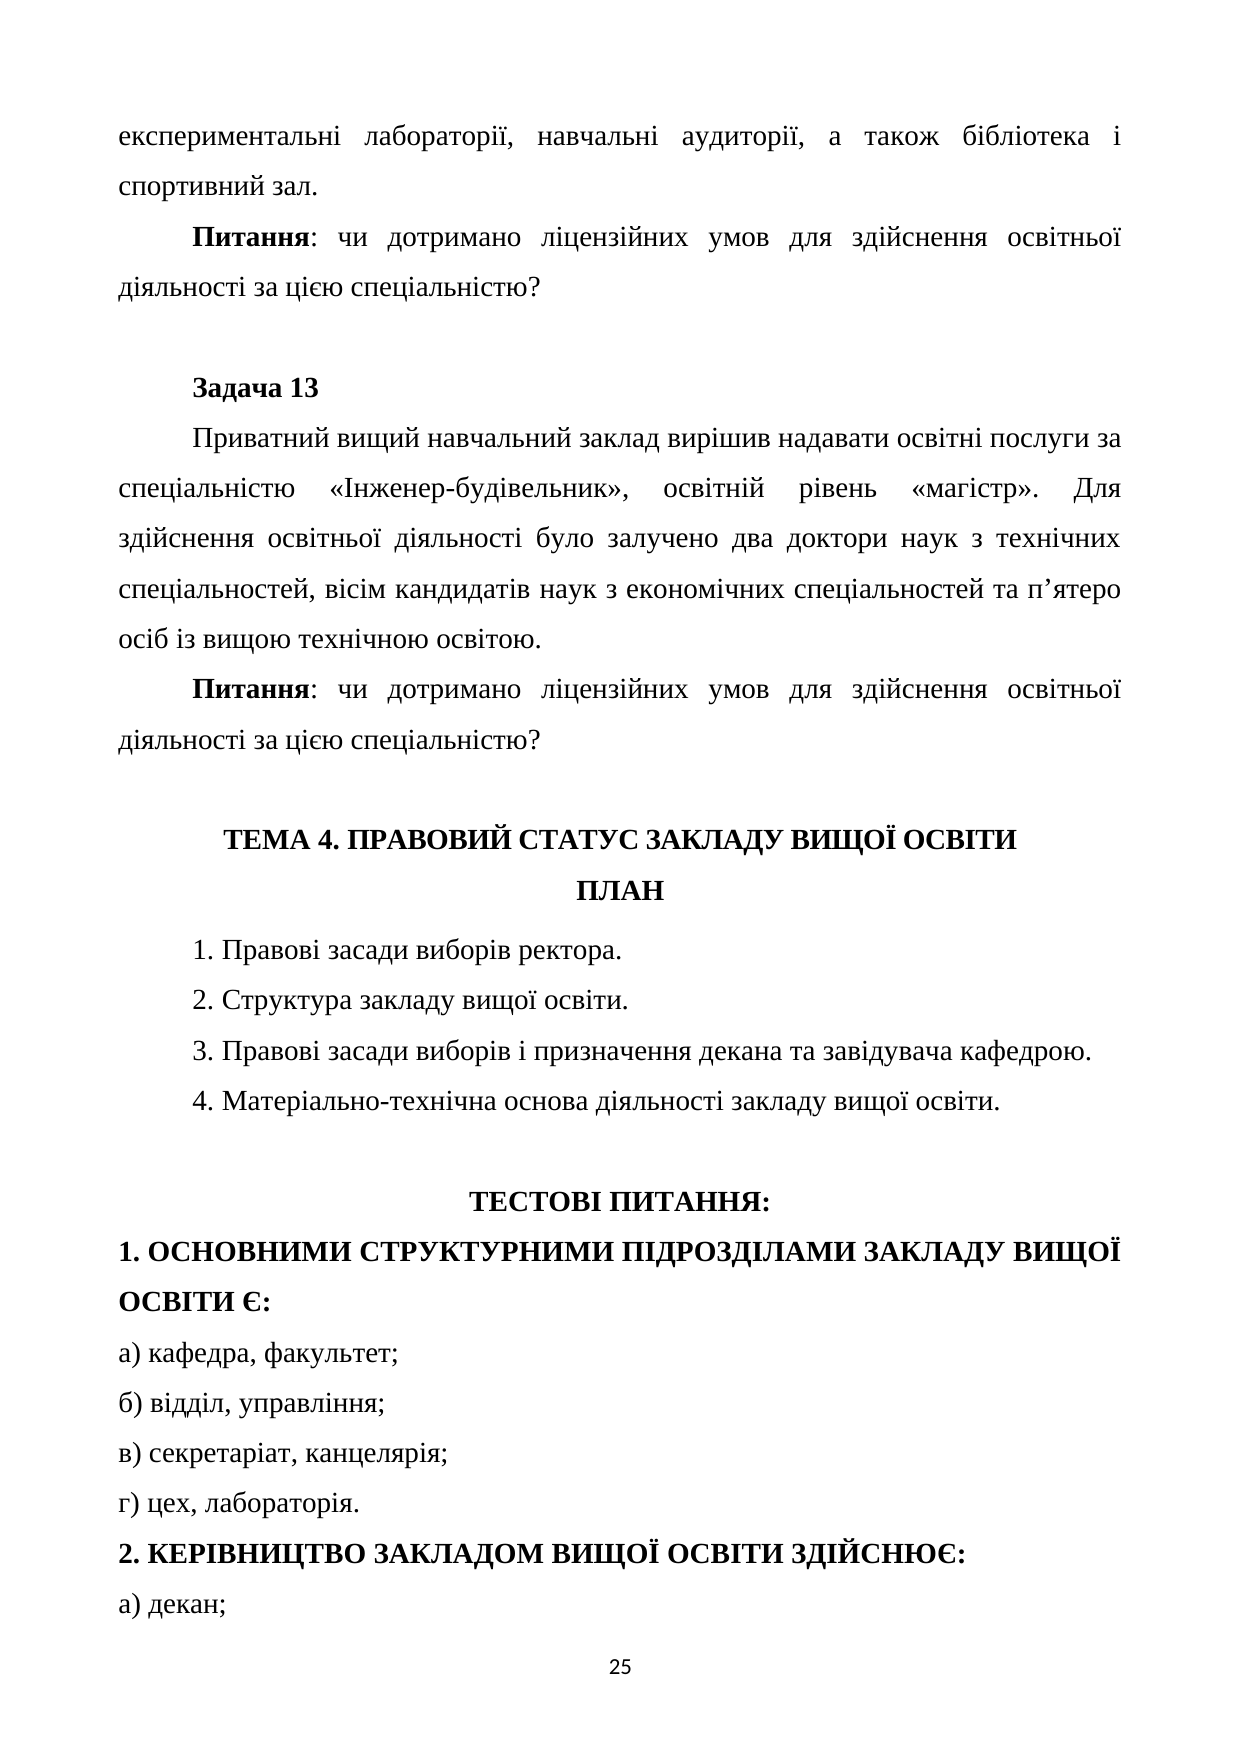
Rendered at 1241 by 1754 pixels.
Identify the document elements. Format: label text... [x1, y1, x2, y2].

list Структура закладу вищої освіти. [118, 982, 1122, 1016]
list Правові засади виборів і призначення декана та завідувача кафедрою. [118, 1033, 1122, 1066]
list Правові засади виборів ректора. [118, 932, 1122, 966]
text 1. Основними структурними підрозділами закладу вищої освіти є: [118, 1234, 1122, 1318]
text б) відділ, управління; [118, 1385, 1122, 1418]
text Питання: чи дотримано ліцензійних умов для здійснення освітньої діяльності за цією спеціальністю? [118, 672, 1122, 755]
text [118, 118, 1122, 202]
text а) кафедра, факультет; [118, 1335, 1122, 1368]
text в) секретаріат, канцелярія; [118, 1435, 1122, 1469]
text ТЕМА 4. Правовий статус закладу вищої освіти [118, 822, 1122, 856]
text Задача 13 [118, 370, 1122, 403]
text а) декан; [118, 1586, 1122, 1620]
text г) цех, лабораторія. [118, 1486, 1122, 1519]
text Приватний вищий навчальний заклад вирішив надавати освітні послуги за спеціальністю «Інженер-будівельник», освітній рівень «магістр». Для здійснення освітньої діяльності було залучено два доктори наук з технічних спеціальностей, вісім кандидатів наук з економічних спеціальностей та п’ятеро осіб із вищою технічною освітою. [118, 420, 1122, 655]
text ТЕСТОВІ ПИТАННЯ: [118, 1184, 1122, 1217]
text ПЛАН [118, 873, 1122, 906]
text Питання: чи дотримано ліцензійних умов для здійснення освітньої діяльності за цією спеціальністю? [118, 219, 1122, 303]
text 2. Керівництво закладом вищої освіти здійснює: [118, 1536, 1122, 1569]
list Матеріально-технічна основа діяльності закладу вищої освіти. [118, 1083, 1122, 1117]
